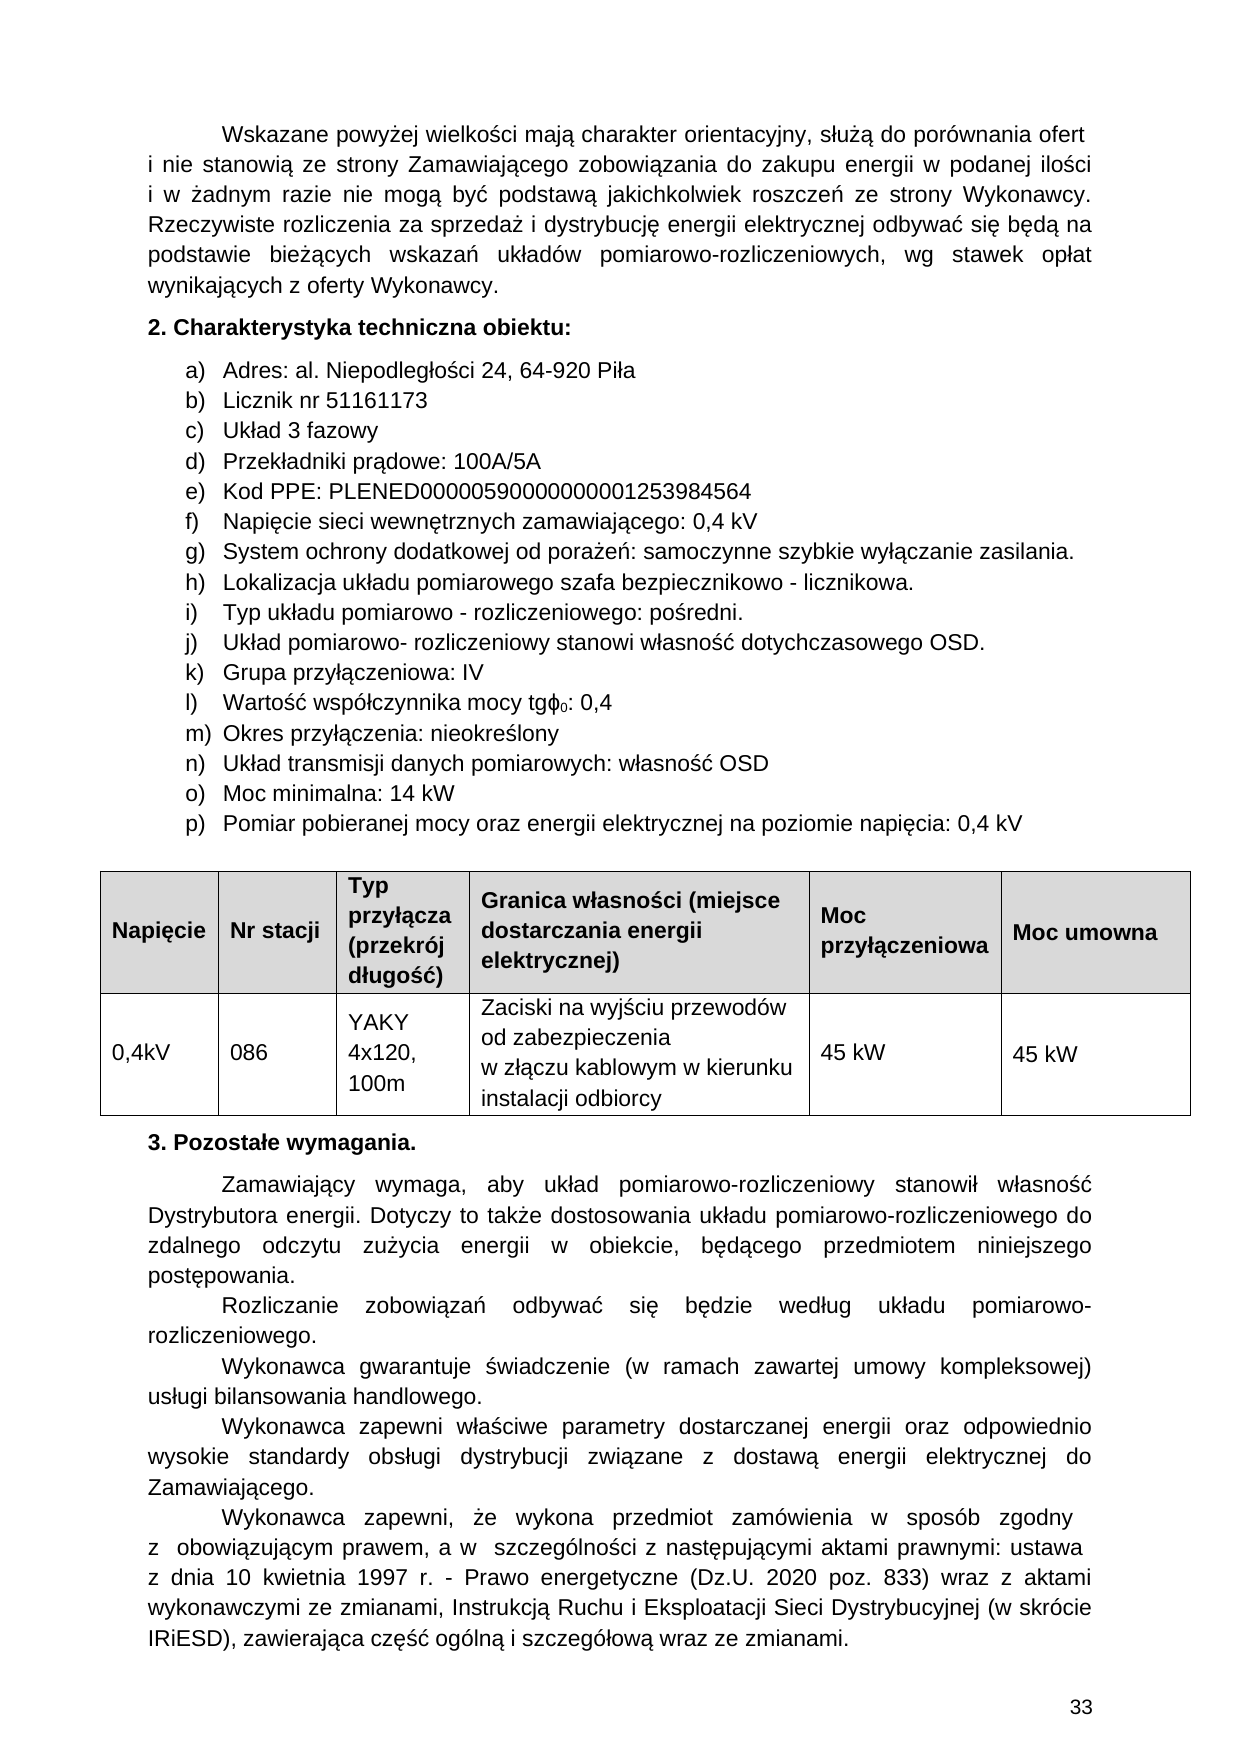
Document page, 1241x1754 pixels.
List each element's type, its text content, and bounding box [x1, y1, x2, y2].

list Moc minimalna: 14 kW [185, 780, 1092, 806]
list System ochrony dodatkowej od porażeń: samoczynne szybkie wyłączanie zasilania. [185, 538, 1092, 565]
list Adres: al. Niepodległości 24, 64-920 Piła [185, 357, 1092, 383]
table_header Moc umowna [1002, 872, 1190, 993]
list Układ 3 fazowy [185, 417, 1092, 444]
text Wykonawca gwarantuje świadczenie (w ramach zawartej umowy kompleksowej) usługi bilansowania handlowego. [148, 1353, 1092, 1409]
table_cell YAKY 4x120, 100m [337, 994, 469, 1115]
text Zamawiający wymaga, aby układ pomiarowo-rozliczeniowy stanowił własność Dystrybutora energii. Dotyczy to także dostosowania układu pomiarowo-rozliczeniowego do zdalnego odczytu zużycia energii w obiekcie, będącego przedmiotem niniejszego postępowania. [148, 1171, 1092, 1288]
text 2. Charakterystyka techniczna obiektu: [148, 314, 1092, 341]
list Wartość współczynnika mocy tgɸ0: 0,4 [185, 689, 1092, 716]
list Licznik nr 51161173 [185, 387, 1092, 414]
table_header Moc przyłączeniowa [810, 872, 1001, 993]
table_cell 0,4kV [101, 994, 218, 1115]
list Przekładniki prądowe: 100A/5A [185, 448, 1092, 474]
text Wskazane powyżej wielkości mają charakter orientacyjny, służą do porównania ofert i nie stanowią ze strony Zamawiającego zobowiązania do zakupu energii w podanej ilości i w żadnym razie nie mogą być podstawą jakichkolwiek roszczeń ze strony Wykonawcy. Rzeczywiste rozliczenia za sprzedaż i dystrybucję energii elektrycznej odbywać się będą na podstawie bieżących wskazań układów pomiarowo-rozliczeniowych, wg stawek opłat wynikających z oferty Wykonawcy. [148, 121, 1092, 298]
list Lokalizacja układu pomiarowego szafa bezpiecznikowo - licznikowa. [185, 568, 1092, 595]
list Typ układu pomiarowo - rozliczeniowego: pośredni. [185, 599, 1092, 625]
list Pomiar pobieranej mocy oraz energii elektrycznej na poziomie napięcia: 0,4 kV [185, 810, 1092, 837]
table_header Granica własności (miejsce dostarczania energii elektrycznej) [470, 872, 809, 993]
text Wykonawca zapewni właściwe parametry dostarczanej energii oraz odpowiednio wysokie standardy obsługi dystrybucji związane z dostawą energii elektrycznej do Zamawiającego. [148, 1413, 1092, 1500]
table_cell Zaciski na wyjściu przewodów od zabezpieczenia w złączu kablowym w kierunku instalacji odbiorcy [470, 994, 809, 1115]
table_cell 45 kW [810, 994, 1001, 1115]
text Rozliczanie zobowiązań odbywać się będzie według układu pomiarowo-rozliczeniowego. [148, 1292, 1092, 1349]
text 3. Pozostałe wymagania. [148, 1129, 1092, 1155]
table_cell 45 kW [1002, 994, 1190, 1115]
list Układ pomiarowo- rozliczeniowy stanowi własność dotychczasowego OSD. [185, 629, 1092, 655]
list Kod PPE: PLENED00000590000000001253984564 [185, 478, 1092, 504]
table_header Nr stacji [219, 872, 336, 993]
table_header Typ przyłącza (przekrój długość) [337, 872, 469, 993]
table_cell 086 [219, 994, 336, 1115]
list Układ transmisji danych pomiarowych: własność OSD [185, 750, 1092, 776]
list Grupa przyłączeniowa: IV [185, 659, 1092, 686]
list Napięcie sieci wewnętrznych zamawiającego: 0,4 kV [185, 508, 1092, 534]
list Okres przyłączenia: nieokreślony [185, 719, 1092, 746]
text Wykonawca zapewni, że wykona przedmiot zamówienia w sposób zgodny z obowiązującym prawem, a w szczególności z następującymi aktami prawnymi: ustawa z dnia 10 kwietnia 1997 r. - Prawo energetyczne (Dz.U. 2020 poz. 833) wraz z aktami wykonawczymi ze zmianami, Instrukcją Ruchu i Eksploatacji Sieci Dystrybucyjnej (w skrócie IRiESD), zawierająca część ogólną i szczegółową wraz ze zmianami. [148, 1504, 1092, 1651]
table_header Napięcie [101, 872, 218, 993]
